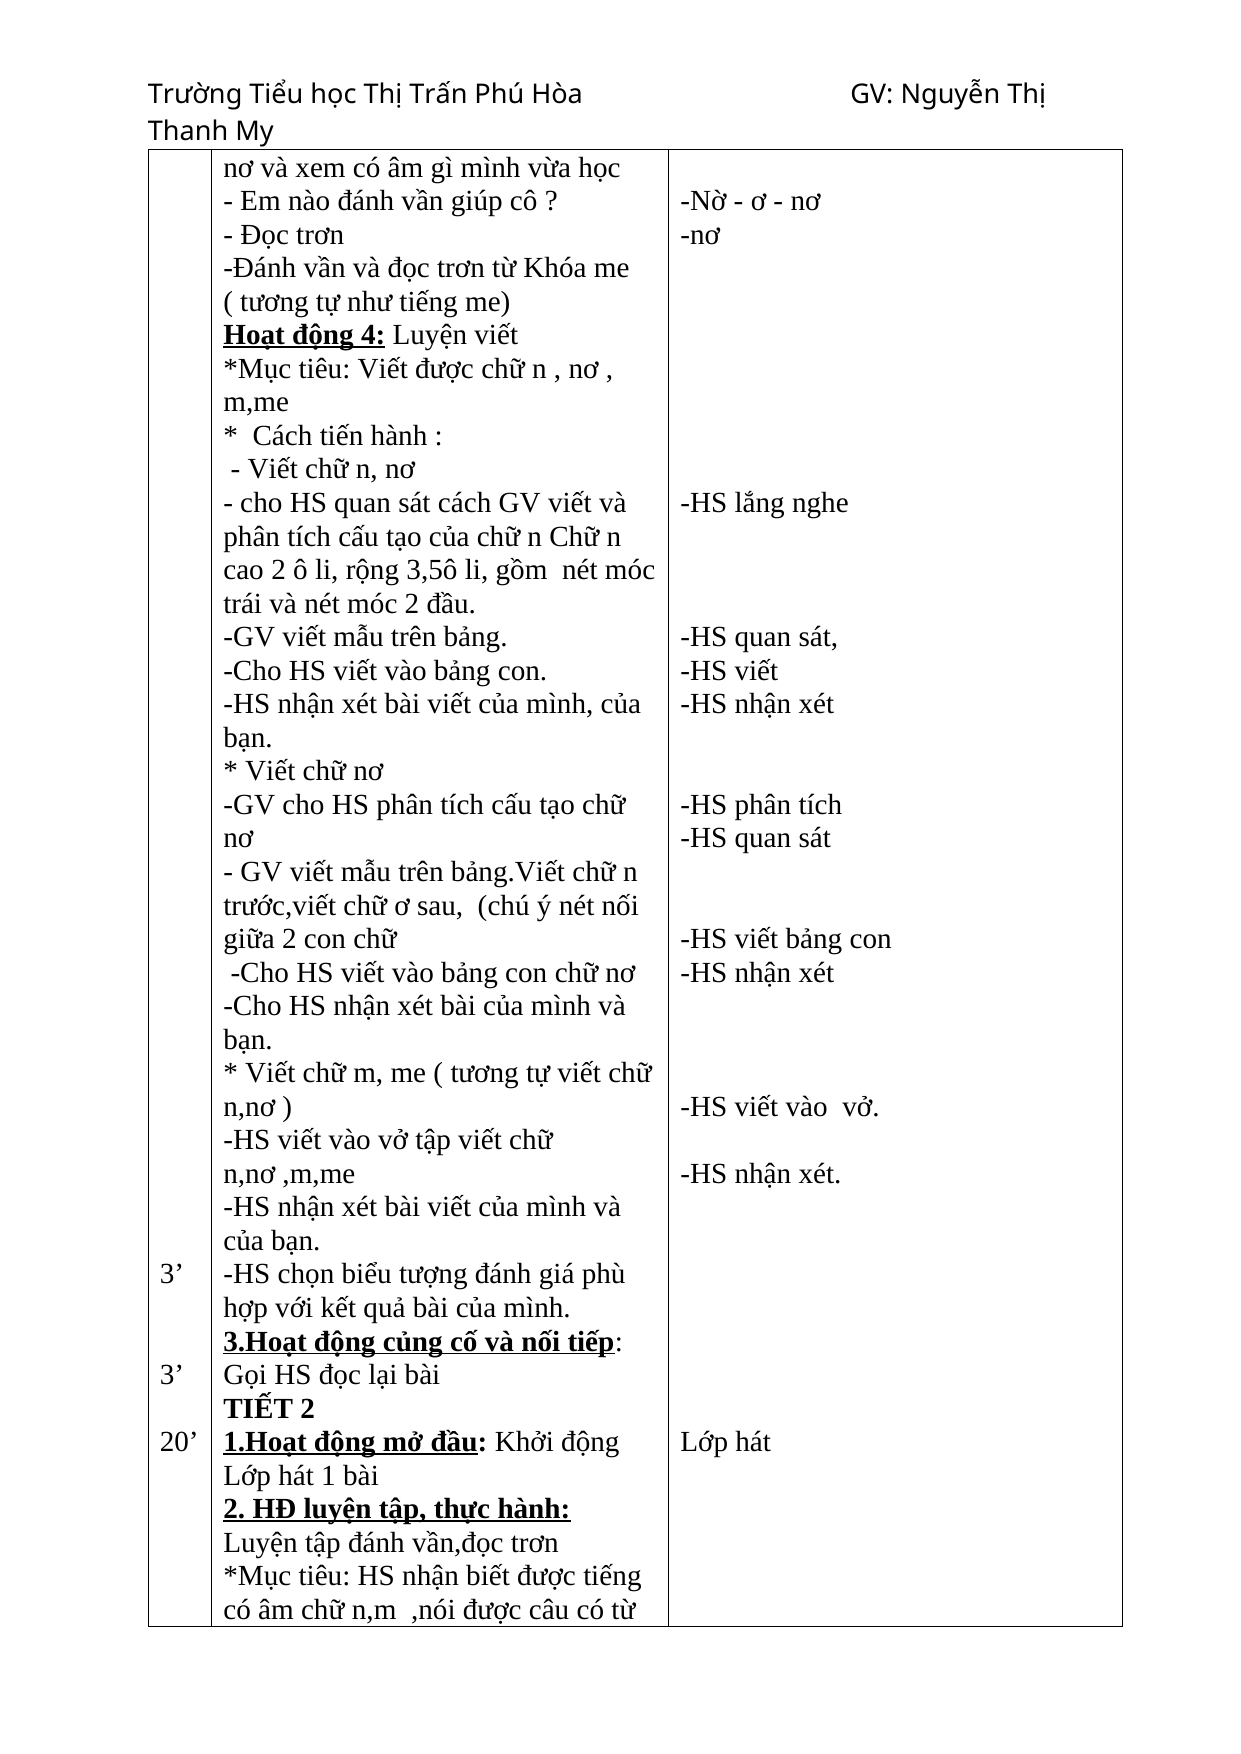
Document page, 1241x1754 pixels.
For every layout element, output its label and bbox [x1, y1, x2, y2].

table_cell [149, 150, 211, 1626]
table_cell [212, 150, 668, 1626]
table_cell [669, 150, 1122, 1626]
